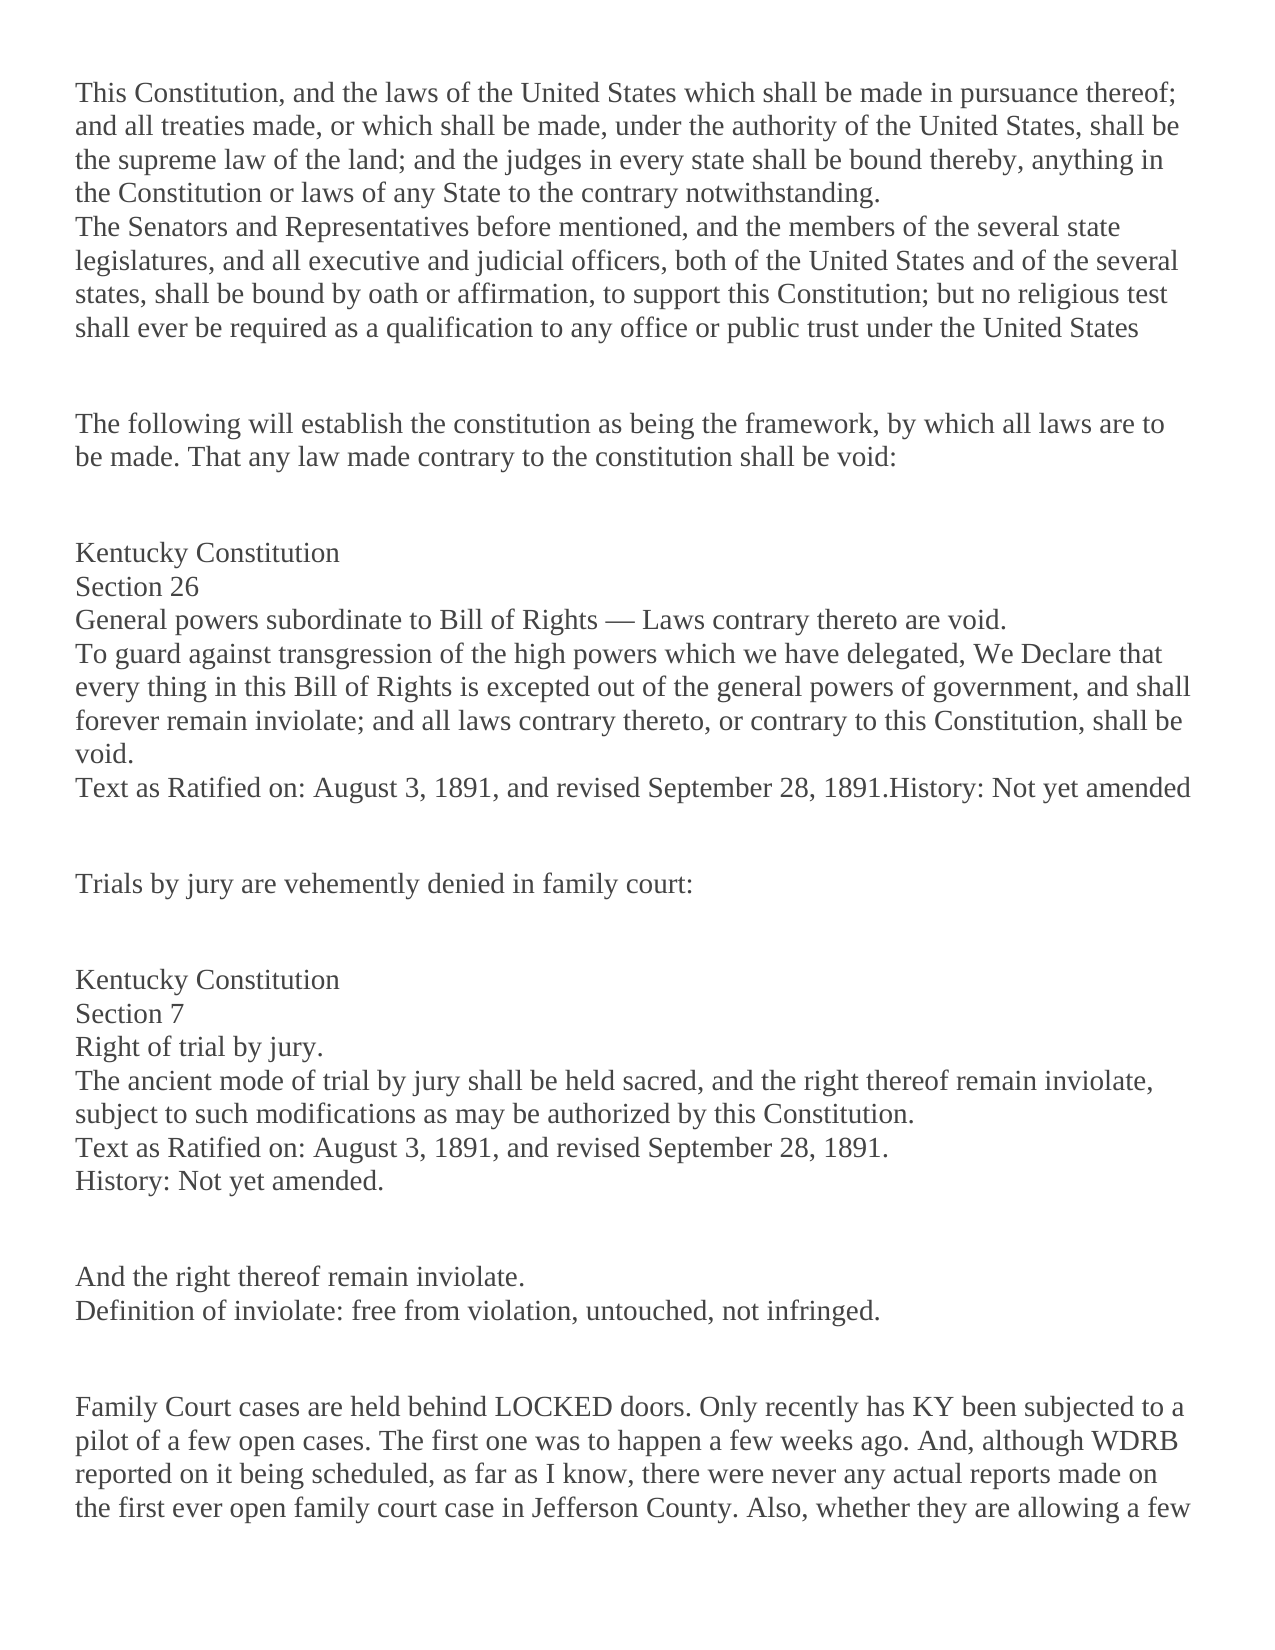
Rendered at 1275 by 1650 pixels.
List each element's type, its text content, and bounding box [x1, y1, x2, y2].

text The following will establish the constitution as being the framework, by which all laws are to be made. That any law made contrary to the constitution shall be void: [75, 406, 1200, 473]
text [75, 1389, 1200, 1523]
text And the right thereof remain inviolate. Definition of inviolate: free from violation, untouched, not infringed. [75, 1259, 1200, 1327]
text This Constitution, and the laws of the United States which shall be made in pursuance thereof; and all treaties made, or which shall be made, under the authority of the United States, shall be the supreme law of the land; and the judges in every state shall be bound thereby, anything in the Constitution or laws of any State to the contrary notwithstanding. The Senators and Representatives before mentioned, and the members of the several state legislatures, and all executive and judicial officers, both of the United States and of the several states, shall be bound by oath or affirmation, to support this Constitution; but no religious test shall ever be required as a qualification to any office or public trust under the United States [75, 75, 1200, 343]
text Trials by jury are vehemently denied in family court: [75, 866, 1200, 900]
text Kentucky Constitution Section 26 General powers subordinate to Bill of Rights — Laws contrary thereto are void. To guard against transgression of the high powers which we have delegated, We Declare that every thing in this Bill of Rights is excepted out of the general powers of government, and shall forever remain inviolate; and all laws contrary thereto, or contrary to this Constitution, shall be void. Text as Ratified on: August 3, 1891, and revised September 28, 1891.History: Not yet amended [75, 535, 1200, 804]
text Kentucky Constitution Section 7 Right of trial by jury. The ancient mode of trial by jury shall be held sacred, and the right thereof remain inviolate, subject to such modifications as may be authorized by this Constitution. Text as Ratified on: August 3, 1891, and revised September 28, 1891. History: Not yet amended. [75, 962, 1200, 1197]
